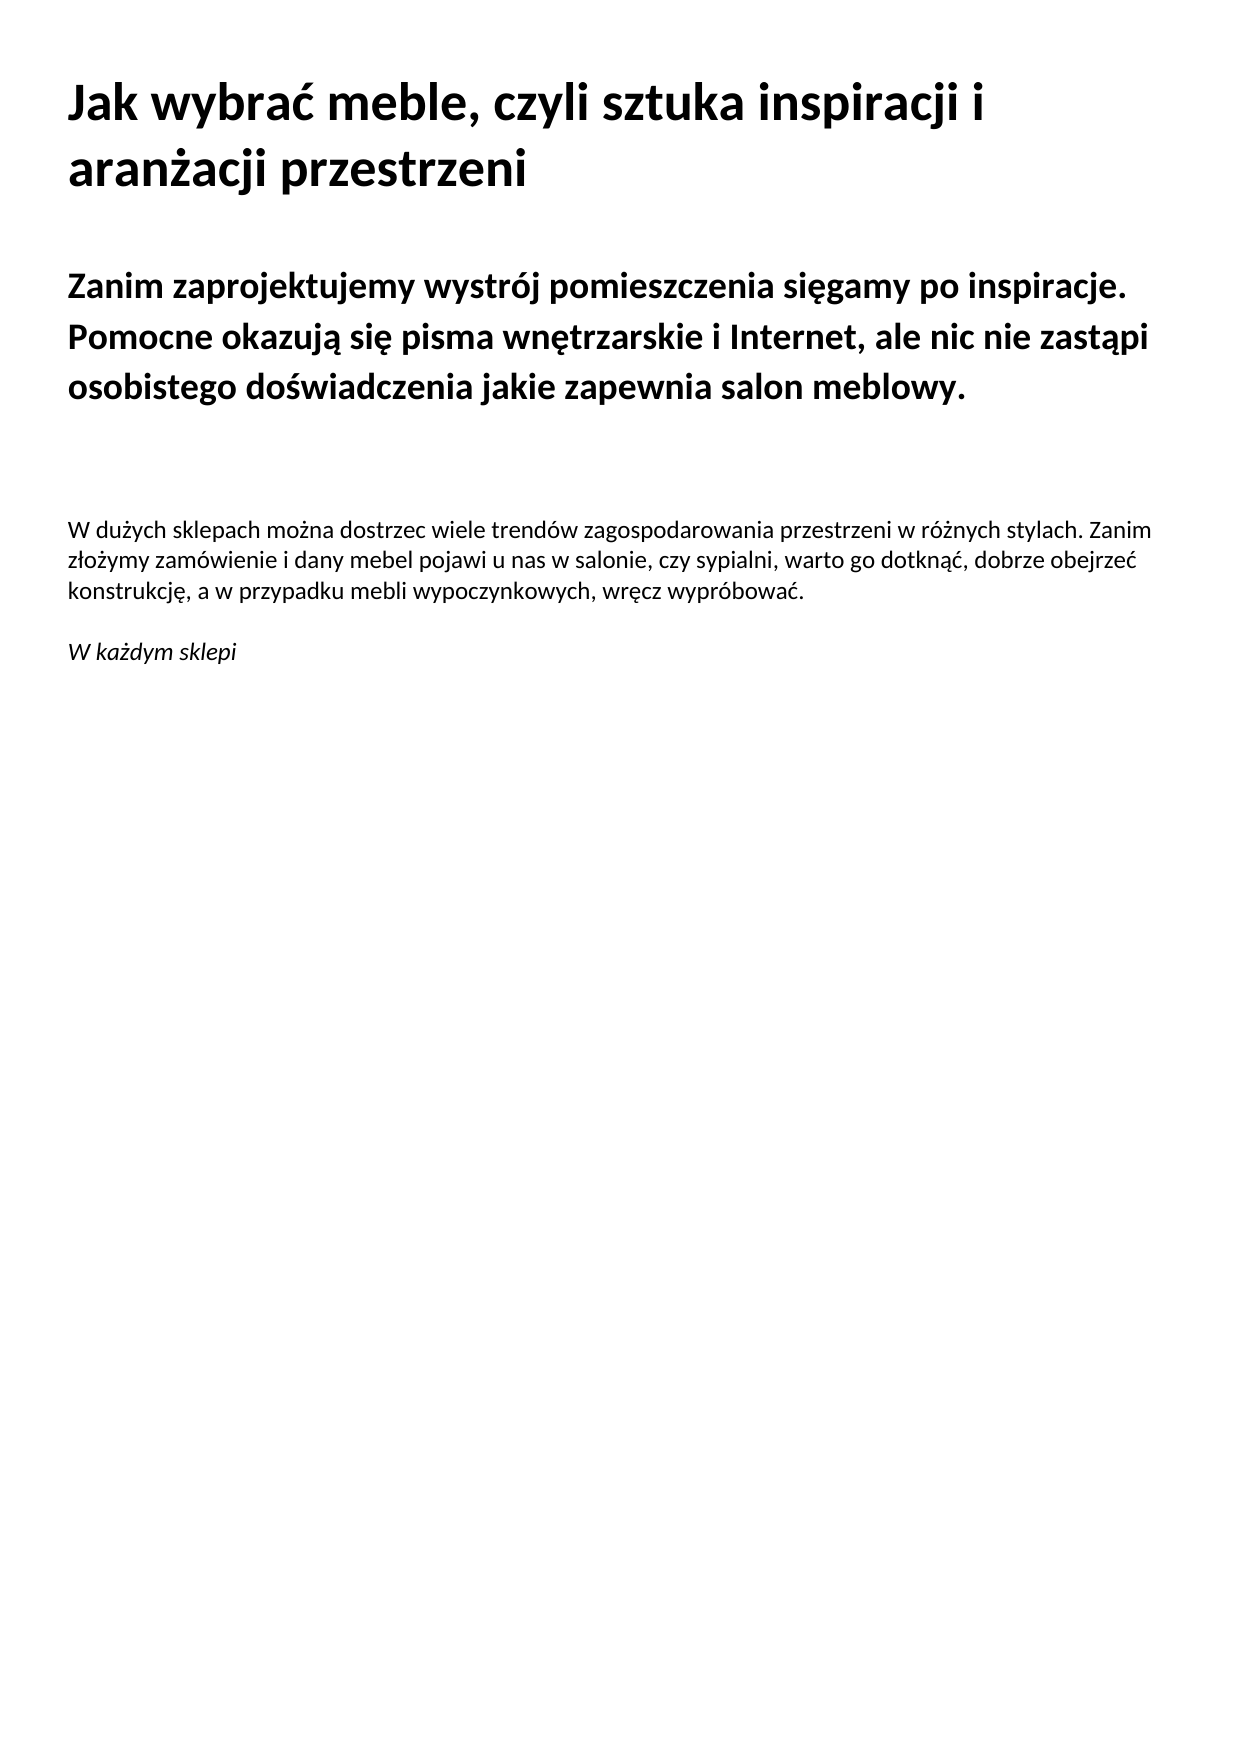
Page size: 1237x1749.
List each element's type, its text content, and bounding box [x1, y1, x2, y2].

text W każdym sklepi [68, 637, 1169, 667]
text W dużych sklepach można dostrzec wiele trendów zagospodarowania przestrzeni w różnych stylach. Zanim złożymy zamówienie i dany mebel pojawi u nas w salonie, czy sypialni, warto go dotknąć, dobrze obejrzeć konstrukcję, a w przypadku mebli wypoczynkowych, wręcz wypróbować. [68, 514, 1169, 605]
text Zanim zaprojektujemy wystrój pomieszczenia sięgamy po inspiracje. Pomocne okazują się pisma wnętrzarskie i Internet, ale nic nie zastąpi osobistego doświadczenia jakie zapewnia salon meblowy. [68, 262, 1169, 409]
text Jak wybrać meble, czyli sztuka inspiracji i aranżacji przestrzeni [68, 68, 1169, 200]
